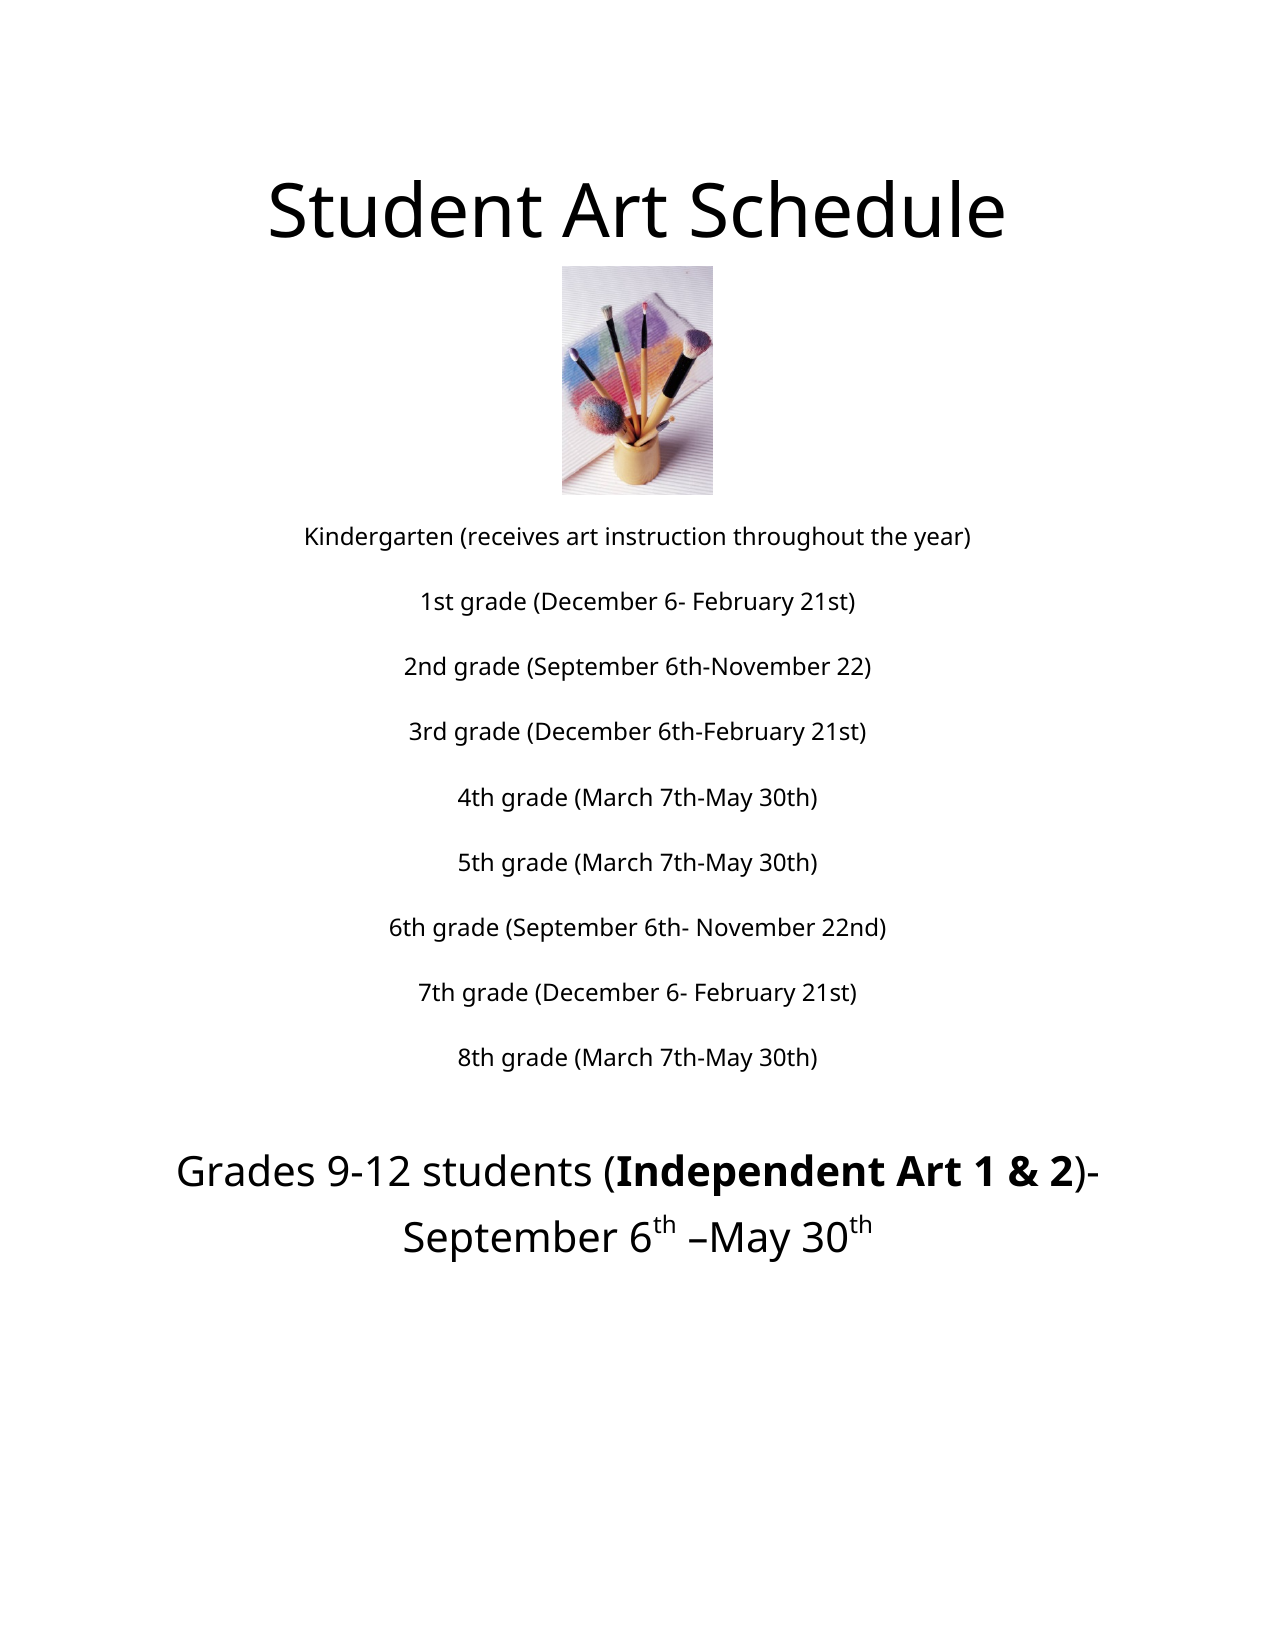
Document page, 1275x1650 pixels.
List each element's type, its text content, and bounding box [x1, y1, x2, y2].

picture [562, 266, 713, 495]
text 5th grade (March 7th-May 30th) [150, 845, 1125, 902]
text 7th grade (December 6- February 21st) [150, 976, 1125, 1033]
text 8th grade (March 7th-May 30th) [150, 1041, 1125, 1098]
text 6th grade (September 6th- November 22nd) [150, 911, 1125, 967]
text 2nd grade (September 6th-November 22) [150, 650, 1125, 707]
text 1st grade (December 6- February 21st) [150, 584, 1125, 641]
text Kindergarten (receives art instruction throughout the year) [150, 519, 1125, 576]
text Grades 9-12 students (Independent Art 1 & 2)- September 6th –May 30th [150, 1142, 1125, 1264]
text 4th grade (March 7th-May 30th) [150, 780, 1125, 837]
text 3rd grade (December 6th-February 21st) [150, 715, 1125, 772]
